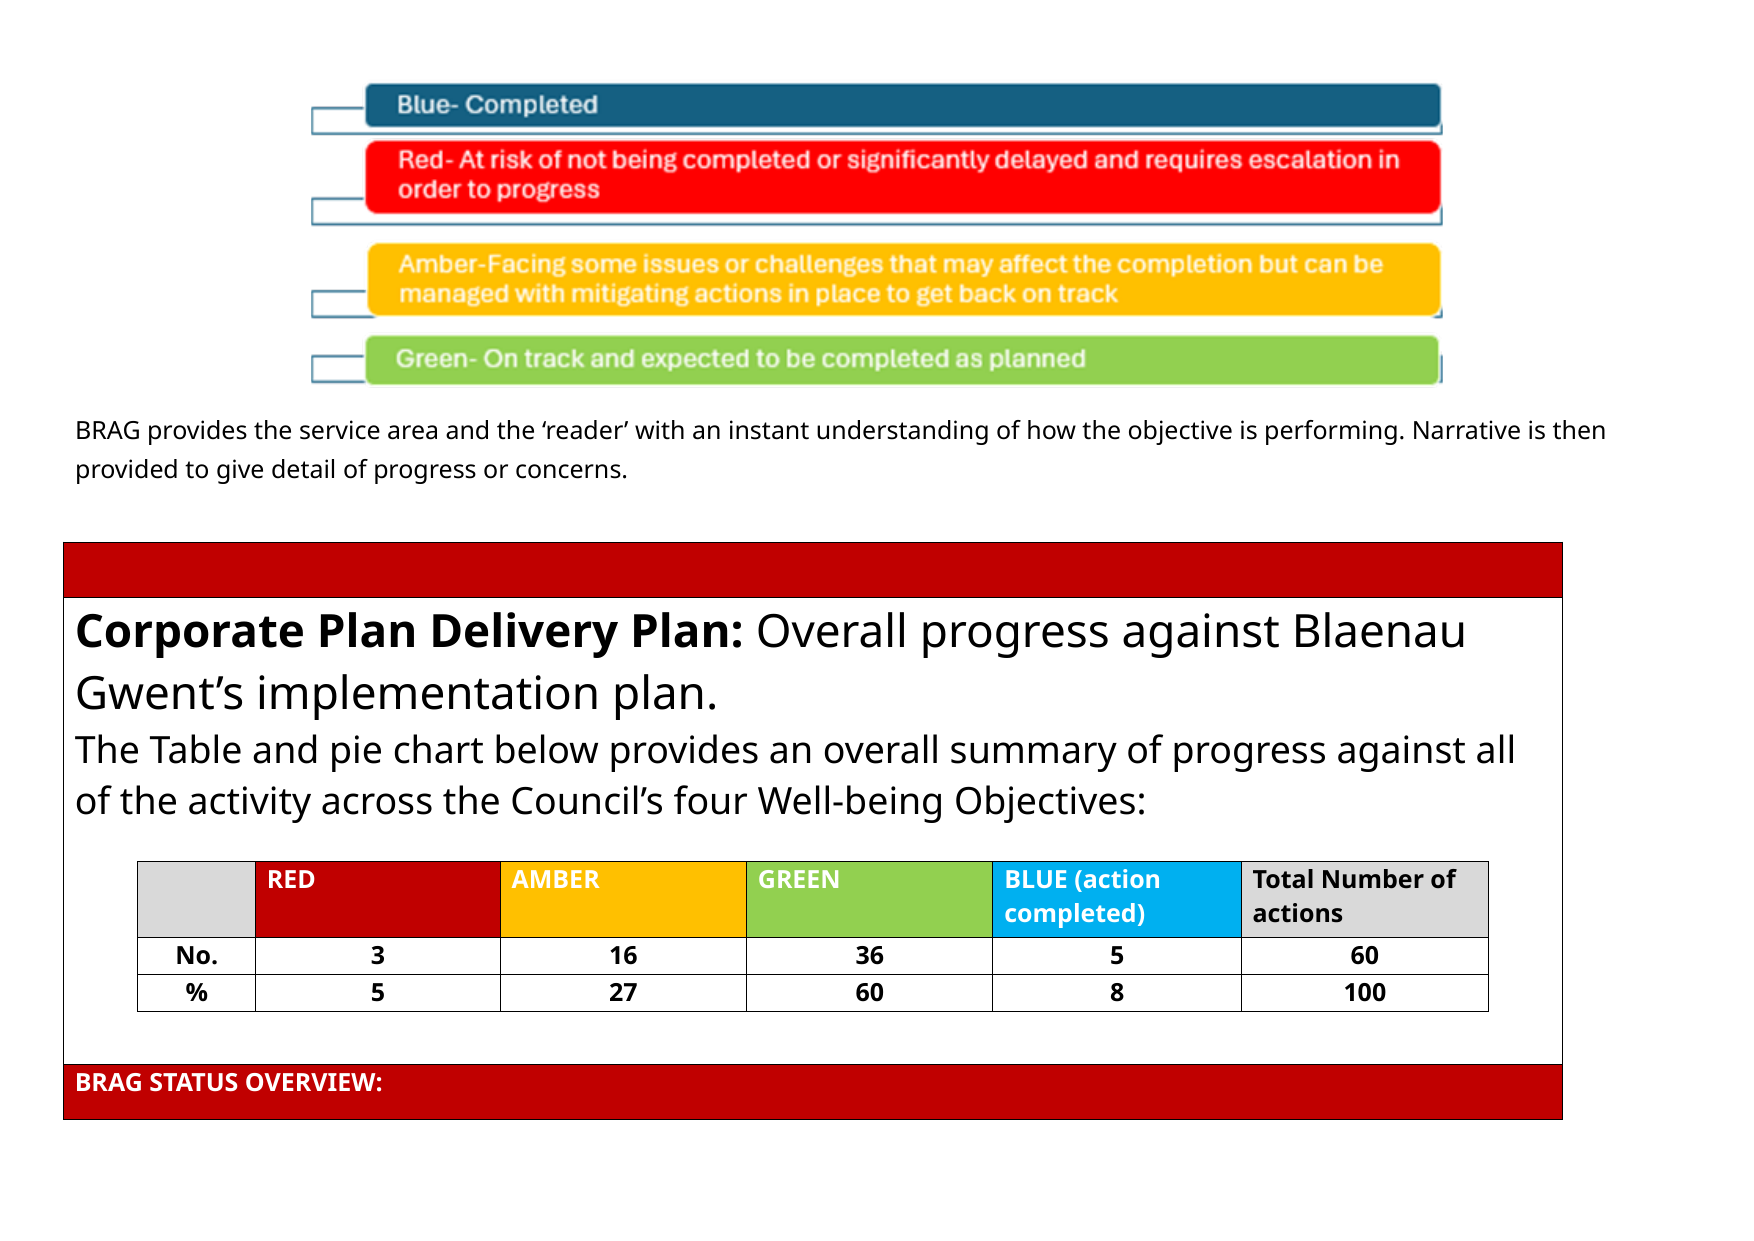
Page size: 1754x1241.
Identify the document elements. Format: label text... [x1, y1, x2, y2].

table_header [64, 543, 1562, 597]
picture [311, 75, 1443, 391]
table_cell BRAG STATUS OVERVIEW: [64, 1065, 1562, 1119]
table_cell Corporate Plan Delivery Plan: Overall progress against Blaenau Gwent’s implementation plan. The Table and pie chart below provides an overall summary of progress against all of the activity across the Council’s four Well-being Objectives: [64, 598, 1562, 1064]
text BRAG provides the service area and the ‘reader’ with an instant understanding of how the objective is performing. Narrative is then provided to give detail of progress or concerns. [75, 412, 1679, 486]
